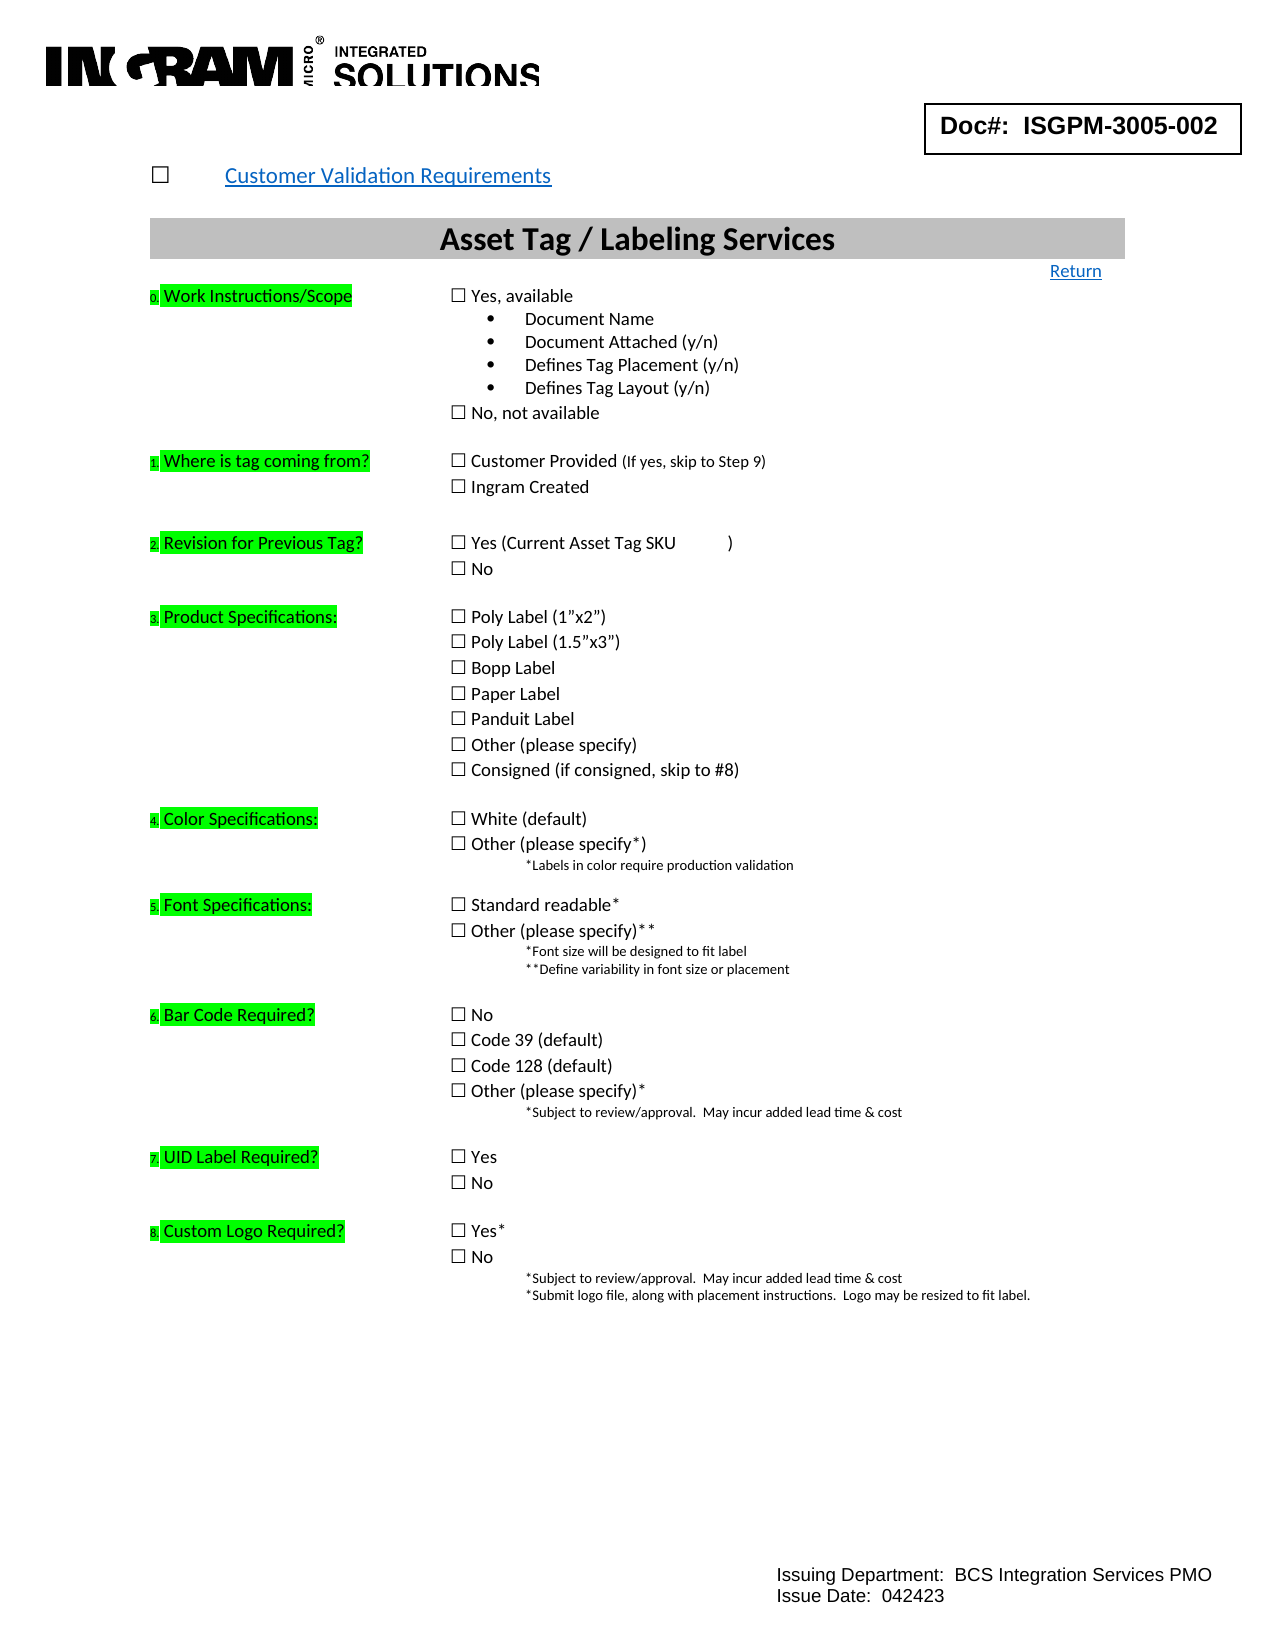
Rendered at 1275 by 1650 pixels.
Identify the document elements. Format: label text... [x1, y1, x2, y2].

text 6. Bar Code Required? No [56, 1001, 1219, 1027]
text Asset Tag / Labeling Services [150, 218, 1125, 259]
list Defines Tag Placement (y/n) [487, 353, 1219, 376]
text *Subject to review/approval. May incur added lead time & cost [450, 1103, 1219, 1121]
text *Subject to review/approval. May incur added lead time & cost [450, 1269, 1219, 1287]
text Paper Label [150, 680, 1219, 705]
text No, not available [356, 399, 1219, 425]
text 0. Work Instructions/Scope Yes, available [56, 282, 1219, 307]
text No [356, 1243, 1219, 1269]
text Bopp Label [150, 654, 1219, 680]
text Customer Validation Requirements [150, 159, 1219, 190]
text Code 39 (default) [356, 1027, 1219, 1052]
text Code 128 (default) [356, 1052, 1219, 1078]
list Defines Tag Layout (y/n) [487, 376, 1219, 399]
text No [356, 555, 1219, 580]
picture [45, 35, 539, 86]
text Other (please specify)* [356, 1078, 1219, 1103]
text 5. Font Specifications: Standard readable* [150, 891, 1219, 917]
text *Labels in color require production validation [450, 856, 1219, 874]
text 4. Color Specifications: White (default) [150, 805, 1219, 830]
text Other (please specify*) [150, 830, 1219, 856]
text *Font size will be designed to fit label [450, 942, 1219, 960]
text Other (please specify)** [356, 917, 1219, 942]
list Document Name [487, 307, 1219, 330]
text *Submit logo file, along with placement instructions. Logo may be resized to fit label. [450, 1287, 1219, 1304]
text Other (please specify) [375, 731, 1219, 756]
text Return [56, 259, 1219, 282]
text Consigned (if consigned, skip to #8) [150, 756, 1219, 782]
text 8. Custom Logo Required? Yes* [56, 1218, 1219, 1243]
text 2. Revision for Previous Tag? Yes (Current Asset Tag SKU ) [56, 529, 1219, 555]
text No [356, 1169, 1219, 1195]
text 1. Where is tag coming from? Customer Provided (If yes, skip to Step 9) [56, 448, 1219, 473]
text Panduit Label [150, 705, 1219, 731]
text **Define variability in font size or placement [450, 960, 1219, 978]
list Document Attached (y/n) [487, 330, 1219, 353]
text Ingram Created [356, 473, 1219, 499]
text 3. Product Specifications: Poly Label (1”x2”) [150, 603, 1219, 629]
text Poly Label (1.5”x3”) [150, 629, 1219, 654]
text 7. UID Label Required? Yes [56, 1144, 1219, 1169]
